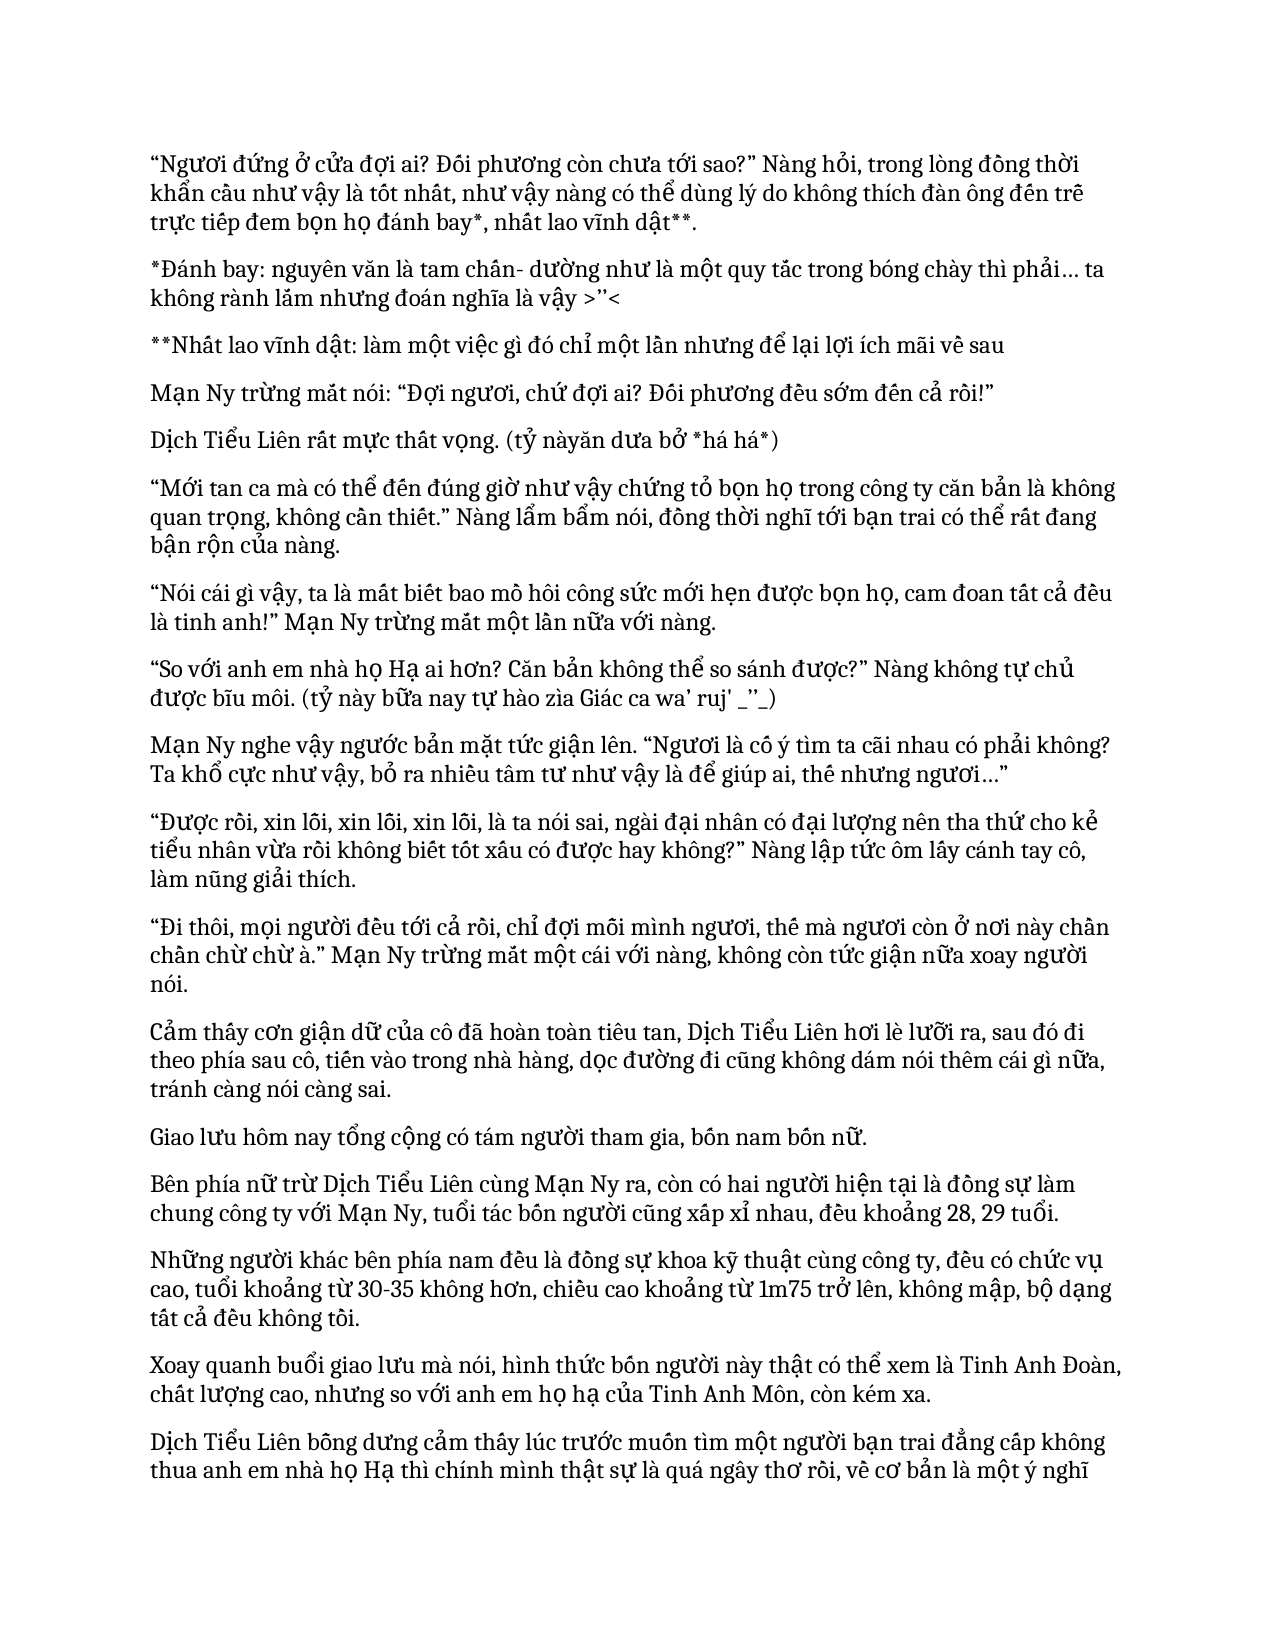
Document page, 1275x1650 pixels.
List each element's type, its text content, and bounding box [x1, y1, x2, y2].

text Dịch Tiểu Liên rất mực thất vọng. (tỷ nàyăn dưa bở *há há*) [150, 426, 1125, 455]
text “Đi thôi, mọi người đều tới cả rồi, chỉ đợi mỗi mình ngươi, thế mà ngươi còn ở nơi này chần chần chừ chừ à.” Mạn Ny trừng mắt một cái với nàng, không còn tức giận nữa xoay người nói. [150, 912, 1125, 999]
text **Nhất lao vĩnh dật: làm một việc gì đó chỉ một lần nhưng để lại lợi ích mãi về sau [150, 331, 1125, 360]
text Những người khác bên phía nam đều là đồng sự khoa kỹ thuật cùng công ty, đều có chức vụ cao, tuổi khoảng từ 30-35 không hơn, chiều cao khoảng từ 1m75 trở lên, không mập, bộ dạng tất cả đều không tồi. [150, 1246, 1125, 1332]
text Bên phía nữ trừ Dịch Tiểu Liên cùng Mạn Ny ra, còn có hai người hiện tại là đồng sự làm chung công ty với Mạn Ny, tuổi tác bốn người cũng xấp xỉ nhau, đều khoảng 28, 29 tuổi. [150, 1170, 1125, 1227]
text “Ngươi đứng ở cửa đợi ai? Đối phương còn chưa tới sao?” Nàng hỏi, trong lòng đồng thời khẩn cầu như vậy là tốt nhất, như vậy nàng có thể dùng lý do không thích đàn ông đến trễ trực tiếp đem bọn họ đánh bay*, nhất lao vĩnh dật**. [150, 150, 1125, 236]
text “Nói cái gì vậy, ta là mất biết bao mồ hôi công sức mới hẹn được bọn họ, cam đoan tất cả đều là tinh anh!” Mạn Ny trừng mắt một lần nữa với nàng. [150, 579, 1125, 636]
text Mạn Ny nghe vậy ngước bản mặt tức giận lên. “Ngươi là cố ý tìm ta cãi nhau có phải không? Ta khổ cực như vậy, bỏ ra nhiều tâm tư như vậy là để giúp ai, thế nhưng ngươi…” [150, 731, 1125, 789]
text “Mới tan ca mà có thể đến đúng giờ như vậy chứng tỏ bọn họ trong công ty căn bản là không quan trọng, không cần thiết.” Nàng lẩm bẩm nói, đồng thời nghĩ tới bạn trai có thể rất đang bận rộn của nàng. [150, 474, 1125, 560]
text “So với anh em nhà họ Hạ ai hơn? Căn bản không thể so sánh được?” Nàng không tự chủ được bĩu môi. (tỷ này bữa nay tự hào zìa Giác ca wa’ ruj' _’’_) [150, 655, 1125, 712]
text *Đánh bay: nguyên văn là tam chấn- dường như là một quy tắc trong bóng chày thì phải… ta không rành lắm nhưng đoán nghĩa là vậy >’’< [150, 255, 1125, 312]
text “Được rồi, xin lỗi, xin lỗi, xin lỗi, là ta nói sai, ngài đại nhân có đại lượng nên tha thứ cho kẻ tiểu nhân vừa rồi không biết tốt xấu có được hay không?” Nàng lập tức ôm lấy cánh tay cô, làm nũng giải thích. [150, 807, 1125, 894]
text Cảm thấy cơn giận dữ của cô đã hoàn toàn tiêu tan, Dịch Tiểu Liên hơi lè lưỡi ra, sau đó đi theo phía sau cô, tiến vào trong nhà hàng, dọc đường đi cũng không dám nói thêm cái gì nữa, tránh càng nói càng sai. [150, 1017, 1125, 1104]
text Xoay quanh buổi giao lưu mà nói, hình thức bốn người này thật có thể xem là Tinh Anh Đoàn, chất lượng cao, nhưng so với anh em họ hạ của Tinh Anh Môn, còn kém xa. [150, 1351, 1125, 1409]
text Giao lưu hôm nay tổng cộng có tám người tham gia, bốn nam bốn nữ. [150, 1122, 1125, 1151]
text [150, 1427, 1125, 1485]
text Mạn Ny trừng mắt nói: “Đợi ngươi, chứ đợi ai? Đối phương đều sớm đến cả rồi!” [150, 379, 1125, 407]
